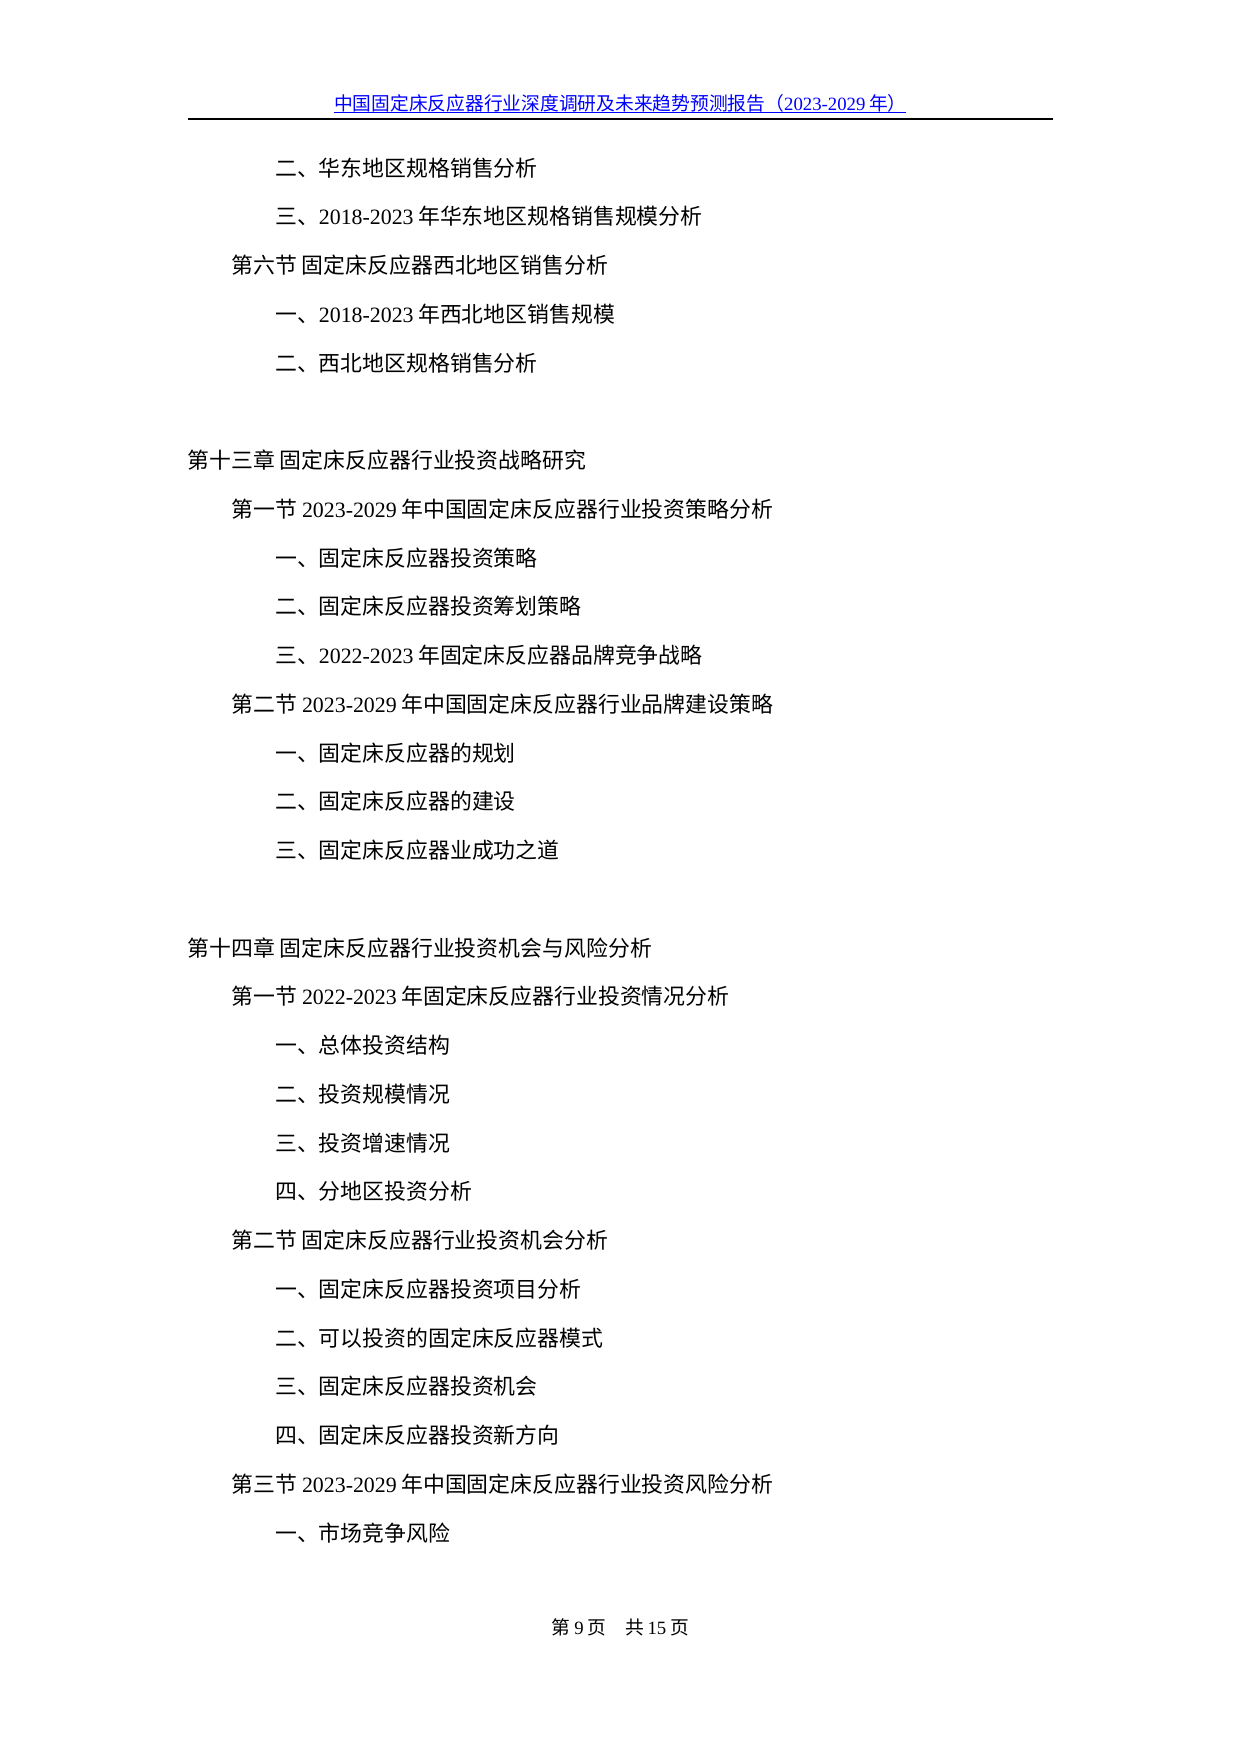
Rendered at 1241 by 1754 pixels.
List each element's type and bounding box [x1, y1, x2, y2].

text [187, 150, 1053, 1548]
